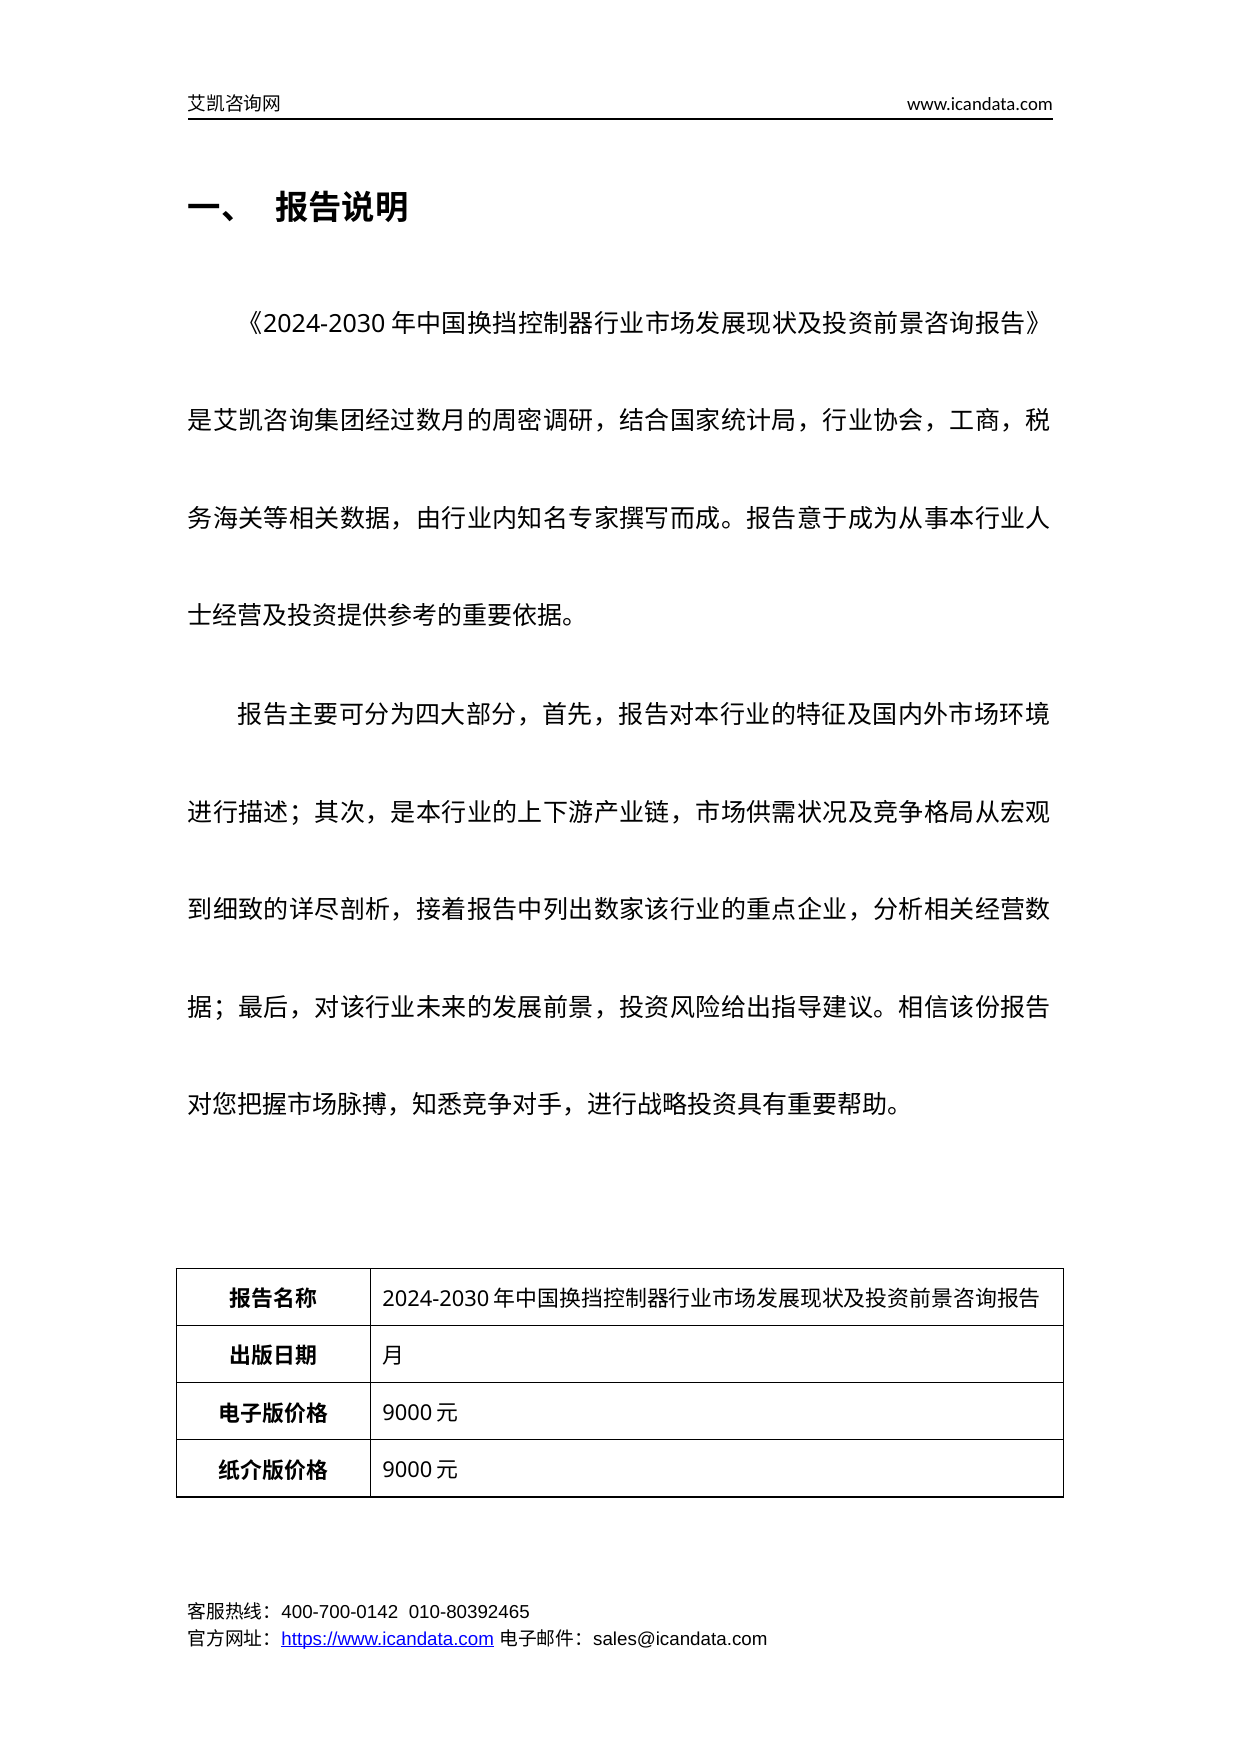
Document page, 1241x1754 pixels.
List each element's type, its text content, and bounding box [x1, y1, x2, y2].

table_header 报告名称 [177, 1269, 370, 1325]
table_cell 电子版价格 [177, 1383, 370, 1439]
subtitle 报告说明 [187, 172, 1053, 237]
table_cell 9000元 [371, 1383, 1063, 1439]
table_cell 纸介版价格 [177, 1440, 370, 1496]
table_cell 出版日期 [177, 1326, 370, 1382]
text 《2024-2030年中国换挡控制器行业市场发展现状及投资前景咨询报告》是艾凯咨询集团经过数月的周密调研，结合国家统计局，行业协会，工商，税务海关等相关数据，由行业内知名专家撰写而成。报告意于成为从事本行业人士经营及投资提供参考的重要依据。 [187, 289, 1053, 646]
table_cell 9000元 [371, 1440, 1063, 1496]
text 报告主要可分为四大部分，首先，报告对本行业的特征及国内外市场环境进行描述；其次，是本行业的上下游产业链，市场供需状况及竞争格局从宏观到细致的详尽剖析，接着报告中列出数家该行业的重点企业，分析相关经营数据；最后，对该行业未来的发展前景，投资风险给出指导建议。相信该份报告对您把握市场脉搏，知悉竞争对手，进行战略投资具有重要帮助。 [187, 681, 1053, 1136]
table_header 2024-2030年中国换挡控制器行业市场发展现状及投资前景咨询报告 [371, 1269, 1063, 1325]
table_cell 月 [371, 1326, 1063, 1382]
